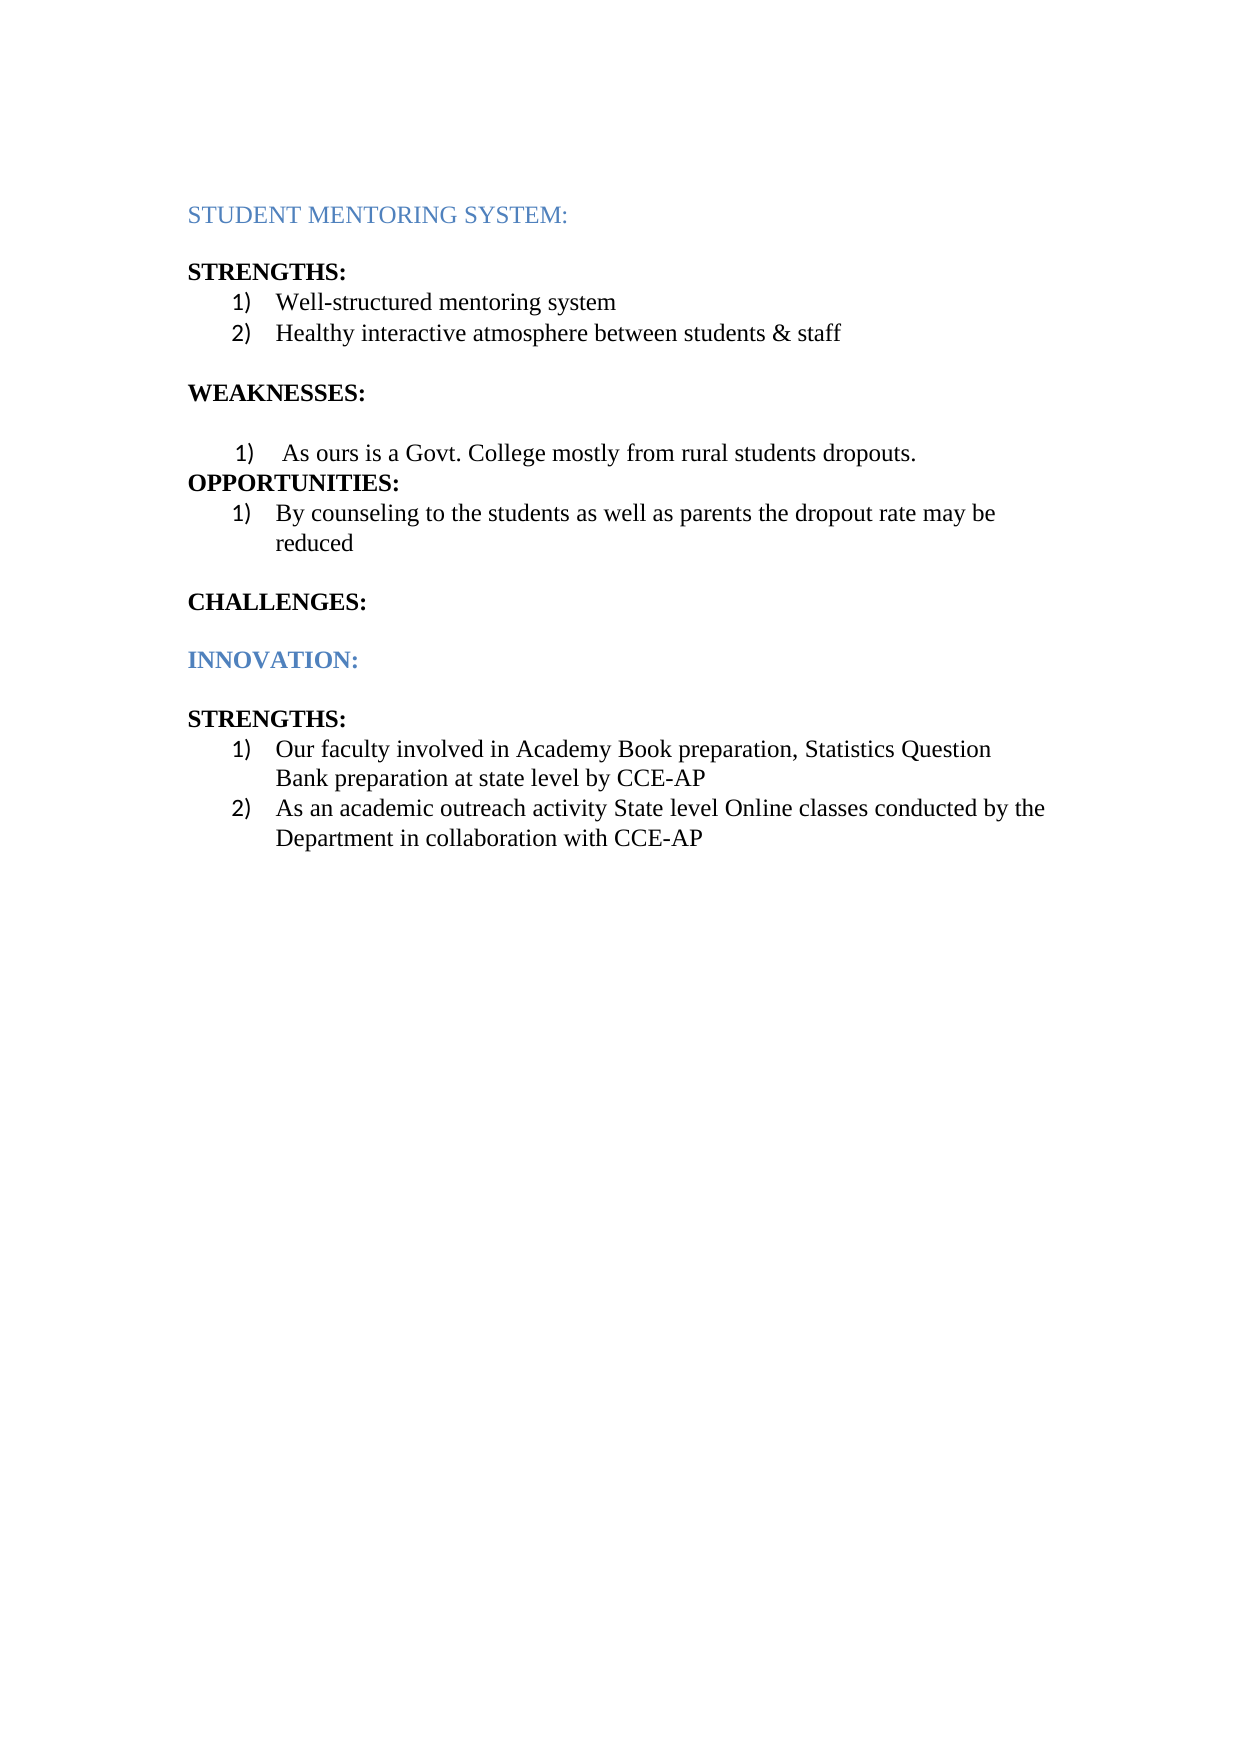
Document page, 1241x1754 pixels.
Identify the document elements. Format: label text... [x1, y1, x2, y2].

text STUDENT MENTORING SYSTEM: [187, 200, 1071, 229]
list By counseling to the students as well as parents the dropout rate may be reduced [231, 498, 1016, 557]
list Healthy interactive atmosphere between students & staff [231, 317, 1071, 347]
text STRENGTHS: [187, 704, 1071, 733]
list As an academic outreach activity State level Online classes conducted by the Department in collaboration with CCE-AP [231, 792, 1052, 852]
text INNOVATION: [187, 645, 1071, 673]
text STRENGTHS: [187, 257, 1071, 286]
list Well-structured mentoring system [231, 286, 1071, 317]
list Our faculty involved in Academy Book preparation, Statistics Question Bank preparation at state level by CCE-AP [231, 733, 1043, 792]
text WEAKNESSES: [187, 378, 1071, 406]
text CHALLENGES: [187, 587, 1071, 616]
list As ours is a Govt. College mostly from rural students dropouts. OPPORTUNITIES: [187, 437, 1031, 498]
